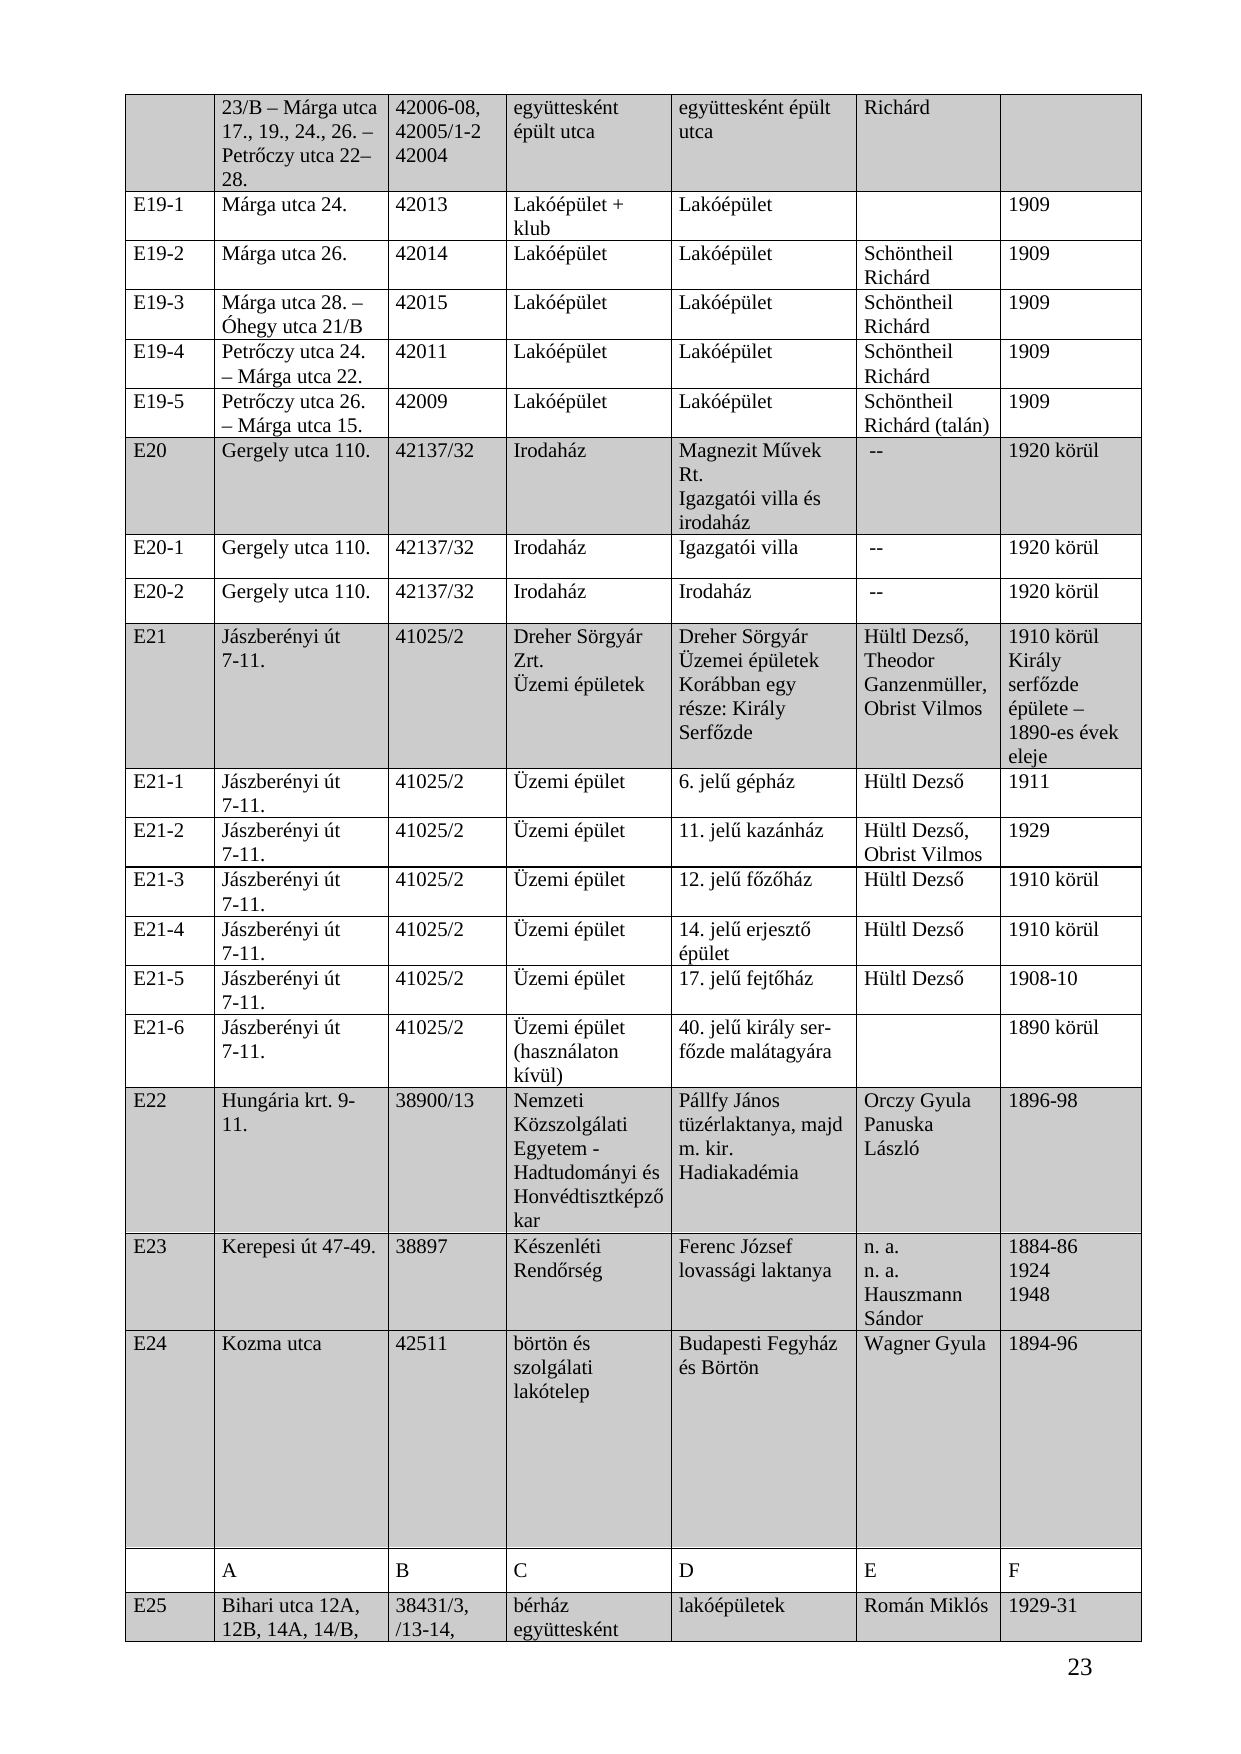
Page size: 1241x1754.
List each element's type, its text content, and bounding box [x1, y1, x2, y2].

table_cell 38900/13 [389, 1088, 506, 1232]
table_cell 41025/2 [389, 868, 506, 916]
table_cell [215, 95, 388, 191]
table_cell E23 [126, 1234, 214, 1330]
table_cell Lakóépület [672, 389, 856, 437]
table_cell Üzemi épület [507, 868, 671, 916]
table_cell Ferenc József lovassági laktanya [672, 1234, 856, 1330]
table_cell E19-2 [126, 241, 214, 289]
table_cell 1909 [1001, 340, 1141, 388]
table_cell 41025/2 [389, 917, 506, 965]
table_cell Márga utca 24. [215, 192, 388, 240]
table_cell Kozma utca [215, 1331, 388, 1547]
table_cell 41025/2 [389, 818, 506, 866]
table_cell [857, 192, 1000, 240]
table_cell [126, 1549, 214, 1592]
table_cell 42014 [389, 241, 506, 289]
table_cell 1910 körül Király serfőzde épülete – 1890-es évek eleje [1001, 624, 1141, 768]
table_cell Wagner Gyula [857, 1331, 1000, 1547]
table_cell Nemzeti Közszolgálati Egyetem - Hadtudományi és Honvédtisztképző kar [507, 1088, 671, 1232]
table_cell 1909 [1001, 389, 1141, 437]
table_cell Hungária krt. 9-11. [215, 1088, 388, 1232]
table_cell Gergely utca 110. [215, 535, 388, 578]
table_cell 1908-10 [1001, 966, 1141, 1014]
table_cell Üzemi épület (használaton kívül) [507, 1015, 671, 1087]
table_cell 40. jelű király ser-főzde malátagyára [672, 1015, 856, 1087]
table_cell Üzemi épület [507, 966, 671, 1014]
table_cell [857, 1015, 1000, 1087]
table_cell E21-6 [126, 1015, 214, 1087]
table_cell Magnezit Művek Rt. Igazgatói villa és irodaház [672, 438, 856, 534]
table_cell Hültl Dezső, Theodor Ganzenmüller, Obrist Vilmos [857, 624, 1000, 768]
table_cell 1910 körül [1001, 917, 1141, 965]
table_cell Gergely utca 110. [215, 579, 388, 623]
table_cell n. a. n. a. Hauszmann Sándor [857, 1234, 1000, 1330]
table_cell E19-5 [126, 389, 214, 437]
table_cell Kerepesi út 47-49. [215, 1234, 388, 1330]
table_cell Lakóépület [672, 241, 856, 289]
table_cell Schöntheil Richárd [857, 290, 1000, 338]
table_cell 1920 körül [1001, 438, 1141, 534]
table_cell F [1001, 1549, 1141, 1592]
table_cell Irodaház [672, 579, 856, 623]
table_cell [672, 95, 856, 191]
table_cell 12. jelű főzőház [672, 868, 856, 916]
table_cell Irodaház [507, 535, 671, 578]
table_cell A [215, 1549, 388, 1592]
table_cell E19-3 [126, 290, 214, 338]
table_cell 42511 [389, 1331, 506, 1547]
table_cell 1909 [1001, 241, 1141, 289]
table_cell Lakóépület [672, 340, 856, 388]
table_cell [389, 1593, 506, 1641]
table_cell Üzemi épület [507, 818, 671, 866]
table_cell Jászberényi út 7-11. [215, 1015, 388, 1087]
table_cell E21-5 [126, 966, 214, 1014]
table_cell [507, 95, 671, 191]
table_cell Hültl Dezső [857, 917, 1000, 965]
table_cell Dreher Sörgyár Üzemei épületek Korábban egy része: Király Serfőzde [672, 624, 856, 768]
table_cell Márga utca 26. [215, 241, 388, 289]
table_cell Pállfy János tüzérlaktanya, majd m. kir. Hadiakadémia [672, 1088, 856, 1232]
table_cell 11. jelű kazánház [672, 818, 856, 866]
table_cell 42009 [389, 389, 506, 437]
table_cell Gergely utca 110. [215, 438, 388, 534]
table_cell Hültl Dezső, Obrist Vilmos [857, 818, 1000, 866]
table_cell Jászberényi út 7-11. [215, 868, 388, 916]
table_cell Lakóépület + klub [507, 192, 671, 240]
table_cell E21-3 [126, 868, 214, 916]
table_cell 1911 [1001, 769, 1141, 817]
table_cell 1909 [1001, 192, 1141, 240]
table_cell Márga utca 28. – Óhegy utca 21/B [215, 290, 388, 338]
table_cell lakóépületek [672, 1593, 856, 1641]
table_cell 38897 [389, 1234, 506, 1330]
table_cell Orczy Gyula Panuska László [857, 1088, 1000, 1232]
table_cell 1896-98 [1001, 1088, 1141, 1232]
table_cell Készenléti Rendőrség [507, 1234, 671, 1330]
table_cell Lakóépület [507, 290, 671, 338]
table_cell Lakóépület [507, 340, 671, 388]
table_cell -- [857, 579, 1000, 623]
table_cell 42013 [389, 192, 506, 240]
table_cell 42015 [389, 290, 506, 338]
table_cell Lakóépület [672, 290, 856, 338]
table_cell börtön és szolgálati lakótelep [507, 1331, 671, 1547]
table_cell Schöntheil Richárd [857, 241, 1000, 289]
table_cell -- [857, 535, 1000, 578]
table_cell 42137/32 [389, 438, 506, 534]
table_cell Üzemi épület [507, 917, 671, 965]
table_cell 14. jelű erjesztő épület [672, 917, 856, 965]
table_cell E25 [126, 1593, 214, 1641]
table_cell 1894-96 [1001, 1331, 1141, 1547]
table_cell Irodaház [507, 438, 671, 534]
table_cell Lakóépület [507, 241, 671, 289]
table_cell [507, 1593, 671, 1641]
table_cell 41025/2 [389, 769, 506, 817]
table_cell 6. jelű gépház [672, 769, 856, 817]
table_cell Jászberényi út 7-11. [215, 917, 388, 965]
table_cell 1909 [1001, 95, 1141, 191]
table_cell 1929 [1001, 818, 1141, 866]
table_cell 41025/2 [389, 966, 506, 1014]
table_cell Román Miklós [857, 1593, 1000, 1641]
table_cell E21-2 [126, 818, 214, 866]
table_cell 1890 körül [1001, 1015, 1141, 1087]
table_cell Lakóépület [672, 192, 856, 240]
table_cell 42137/32 [389, 535, 506, 578]
table_cell Petrőczy utca 26. – Márga utca 15. [215, 389, 388, 437]
table_cell 1884-86 1924 1948 [1001, 1234, 1141, 1330]
table_cell Jászberényi út 7-11. [215, 966, 388, 1014]
table_cell 42137/32 [389, 579, 506, 623]
table_cell Irodaház [507, 579, 671, 623]
table_cell E [857, 1549, 1000, 1592]
table_cell 1909 [1001, 290, 1141, 338]
table_cell Lakóépület [507, 389, 671, 437]
table_cell 1920 körül [1001, 535, 1141, 578]
table_cell 17. jelű fejtőház [672, 966, 856, 1014]
table_cell 41025/2 [389, 1015, 506, 1087]
table_cell Igazgatói villa [672, 535, 856, 578]
table_cell Petrőczy utca 24. – Márga utca 22. [215, 340, 388, 388]
table_cell 1910 körül [1001, 868, 1141, 916]
table_cell E21-4 [126, 917, 214, 965]
table_cell C [507, 1549, 671, 1592]
table_cell E24 [126, 1331, 214, 1547]
table_cell Hültl Dezső [857, 868, 1000, 916]
table_cell E20 [126, 438, 214, 534]
table_cell Üzemi épület [507, 769, 671, 817]
table_cell E21 [126, 624, 214, 768]
table_cell E21-1 [126, 769, 214, 817]
table_cell Schöntheil Richárd [857, 95, 1000, 191]
table_cell E20-1 [126, 535, 214, 578]
table_cell -- [857, 438, 1000, 534]
table_cell B [389, 1549, 506, 1592]
table_cell 1920 körül [1001, 579, 1141, 623]
table_cell E20-2 [126, 579, 214, 623]
table_cell Jászberényi út 7-11. [215, 769, 388, 817]
table_cell D [672, 1549, 856, 1592]
table_cell E19-4 [126, 340, 214, 388]
table_cell 1929-31 [1001, 1593, 1141, 1641]
table_cell Dreher Sörgyár Zrt. Üzemi épületek [507, 624, 671, 768]
table_cell E19-1 [126, 192, 214, 240]
table_cell Jászberényi út 7-11. [215, 624, 388, 768]
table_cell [389, 95, 506, 191]
table_cell 41025/2 [389, 624, 506, 768]
table_cell Hültl Dezső [857, 769, 1000, 817]
table_cell E19 [126, 95, 214, 191]
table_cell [215, 1593, 388, 1641]
table_cell Schöntheil Richárd (talán) [857, 389, 1000, 437]
table_cell Budapesti Fegyház és Börtön [672, 1331, 856, 1547]
table_cell Jászberényi út 7-11. [215, 818, 388, 866]
table_cell Hültl Dezső [857, 966, 1000, 1014]
table_cell Schöntheil Richárd [857, 340, 1000, 388]
table_cell 42011 [389, 340, 506, 388]
table_cell E22 [126, 1088, 214, 1232]
